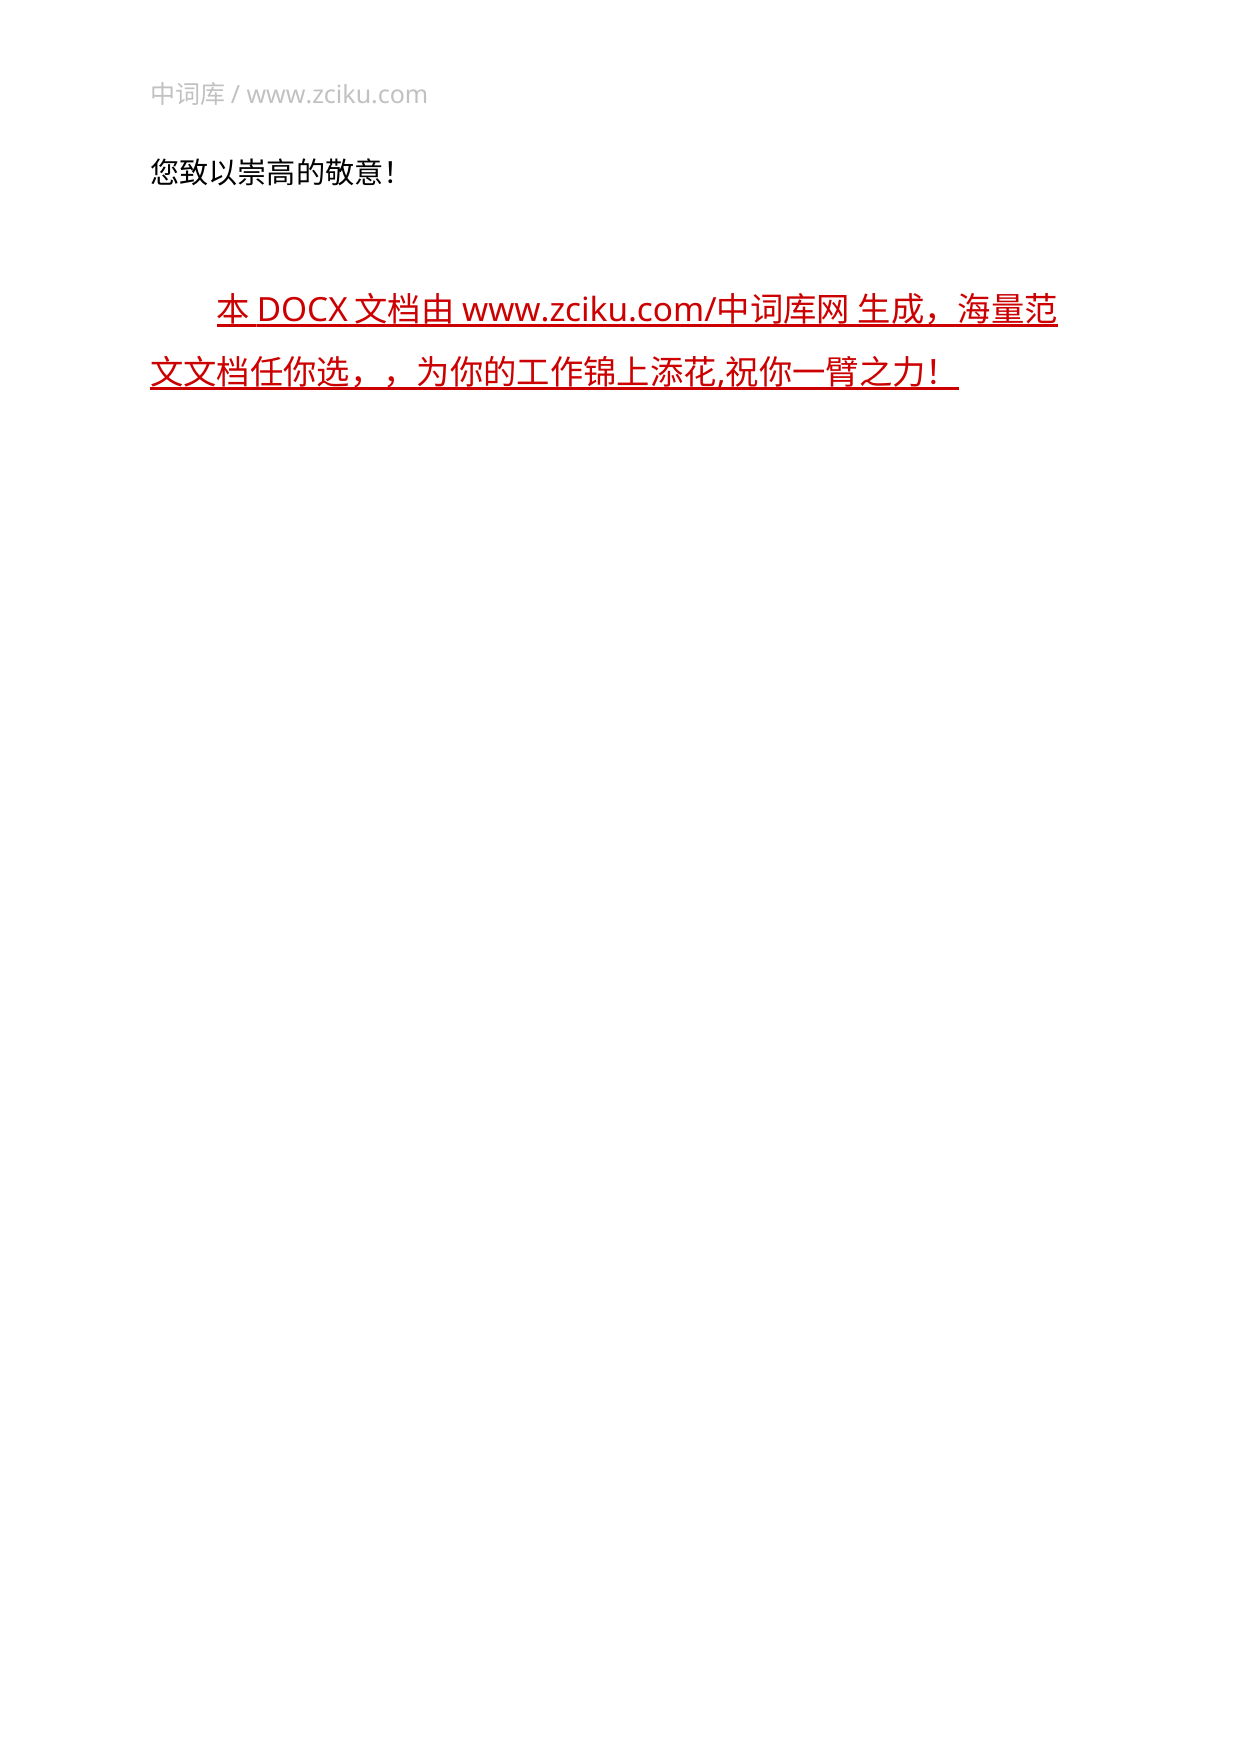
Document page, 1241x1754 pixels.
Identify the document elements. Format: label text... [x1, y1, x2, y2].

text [150, 150, 1090, 192]
text 本DOCX文档由 www.zciku.com/中词库网 生成，海量范文文档任你选，，为你的工作锦上添花,祝你一臂之力！ [150, 283, 1090, 394]
